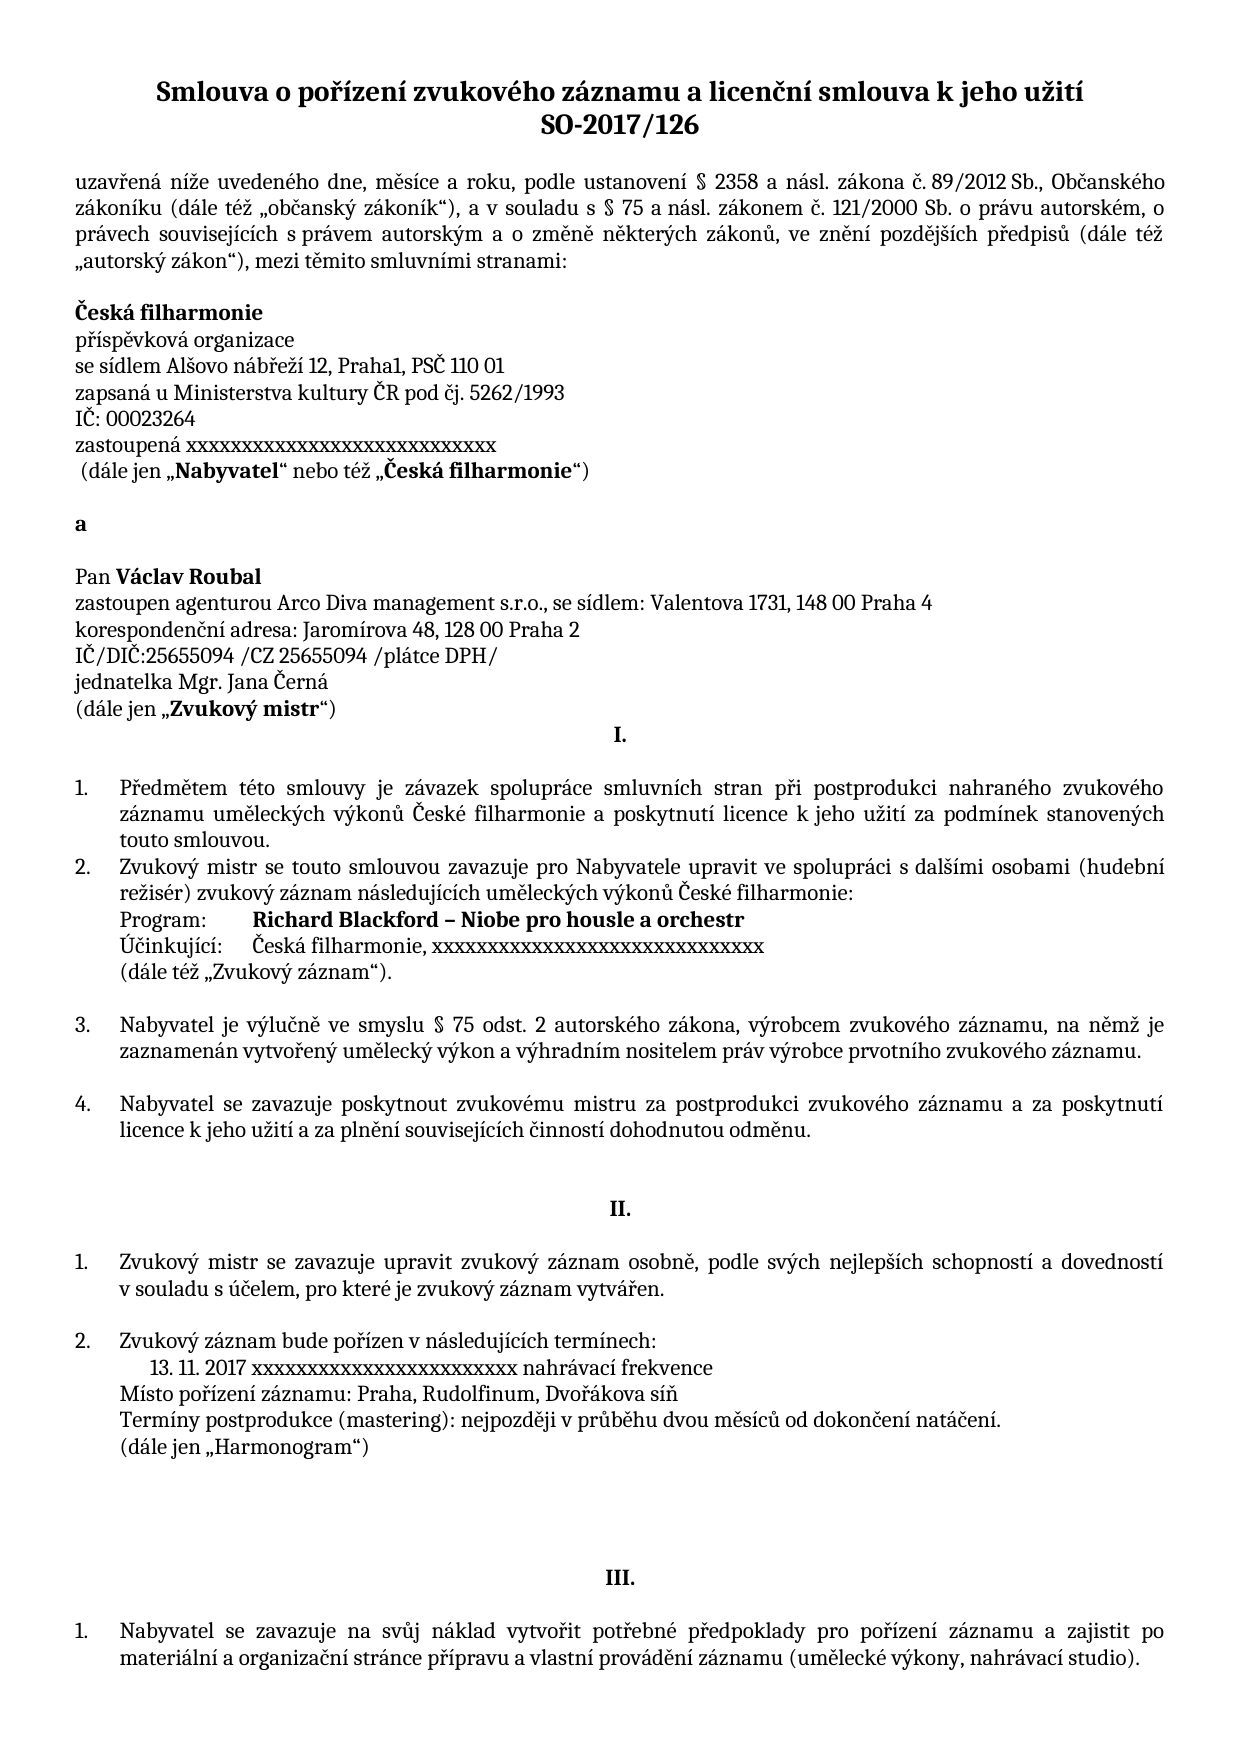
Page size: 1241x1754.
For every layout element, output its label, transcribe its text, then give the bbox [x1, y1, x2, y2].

list Zvukový mistr se zavazuje upravit zvukový záznam osobně, podle svých nejlepších schopností a dovedností v souladu s účelem, pro které je zvukový záznam vytvářen. [75, 1249, 1165, 1302]
text IČ/DIČ:25655094 /CZ 25655094 /plátce DPH/ [75, 643, 1165, 669]
text korespondenční adresa: Jaromírova 48, 128 00 Praha 2 [75, 616, 1165, 643]
text (dále jen „Zvukový mistr“) [75, 696, 1165, 722]
text I. [75, 722, 1165, 748]
list (dále též „Zvukový záznam“). [119, 959, 1165, 985]
list Program: Richard Blackford – Niobe pro housle a orchestr [119, 906, 1165, 933]
text Smlouva o pořízení zvukového záznamu a licenční smlouva k jeho užití [75, 75, 1165, 108]
text uzavřená níže uvedeného dne, měsíce a roku, podle ustanovení § 2358 a násl. zákona č. 89/2012 Sb., Občanského zákoníku (dále též „občanský zákoník“), a v souladu s § 75 a násl. zákonem č. 121/2000 Sb. o právu autorském, o právech souvisejících s právem autorským a o změně některých zákonů, ve znění pozdějších předpisů (dále též „autorský zákon“), mezi těmito smluvními stranami: [75, 168, 1165, 274]
text (dále jen „Nabyvatel“ nebo též „Česká filharmonie“) [75, 458, 1165, 485]
text III. [75, 1565, 1165, 1592]
text zapsaná u Ministerstva kultury ČR pod čj. 5262/1993 [75, 379, 1165, 406]
list Předmětem této smlouvy je závazek spolupráce smluvních stran při postprodukci nahraného zvukového záznamu uměleckých výkonů České filharmonie a poskytnutí licence k jeho užití za podmínek stanovených touto smlouvou. [75, 774, 1165, 854]
text zastoupená xxxxxxxxxxxxxxxxxxxxxxxxxxxx [75, 432, 1165, 458]
text a [75, 511, 1165, 537]
list Účinkující: Česká filharmonie, xxxxxxxxxxxxxxxxxxxxxxxxxxxxxx [119, 933, 1165, 959]
list Nabyvatel se zavazuje poskytnout zvukovému mistru za postprodukci zvukového záznamu a za poskytnutí licence k jeho užití a za plnění souvisejících činností dohodnutou odměnu. [75, 1091, 1165, 1143]
text II. [75, 1196, 1165, 1223]
text Pan Václav Roubal [75, 564, 1165, 590]
text jednatelka Mgr. Jana Černá [75, 669, 1165, 696]
text zastoupen agenturou Arco Diva management s.r.o., se sídlem: Valentova 1731, 148 00 Praha 4 [75, 590, 1165, 616]
list Zvukový mistr se touto smlouvou zavazuje pro Nabyvatele upravit ve spolupráci s dalšími osobami (hudební režisér) zvukový záznam následujících uměleckých výkonů České filharmonie: [75, 854, 1165, 906]
text SO-2017/126 [75, 108, 1165, 142]
text příspěvková organizace [75, 327, 1165, 353]
list 13. 11. 2017 xxxxxxxxxxxxxxxxxxxxxxxx nahrávací frekvence [150, 1354, 1165, 1381]
text Termíny postprodukce (mastering): nejpozději v průběhu dvou měsíců od dokončení natáčení. [75, 1407, 1165, 1433]
text Česká filharmonie [75, 300, 1165, 327]
list Nabyvatel je výlučně ve smyslu § 75 odst. 2 autorského zákona, výrobcem zvukového záznamu, na němž je zaznamenán vytvořený umělecký výkon a výhradním nositelem práv výrobce prvotního zvukového záznamu. [75, 1012, 1165, 1064]
list Nabyvatel se zavazuje na svůj náklad vytvořit potřebné předpoklady pro pořízení záznamu a zajistit po materiální a organizační stránce přípravu a vlastní provádění záznamu (umělecké výkony, nahrávací studio). [75, 1618, 1165, 1671]
list Zvukový záznam bude pořízen v následujících termínech: [75, 1328, 1165, 1354]
text IČ: 00023264 [75, 406, 1165, 432]
text (dále jen „Harmonogram“) [75, 1433, 1165, 1460]
text se sídlem Alšovo nábřeží 12, Praha1, PSČ 110 01 [75, 353, 1165, 379]
text Místo pořízení záznamu: Praha, Rudolfinum, Dvořákova síň [75, 1381, 1165, 1407]
